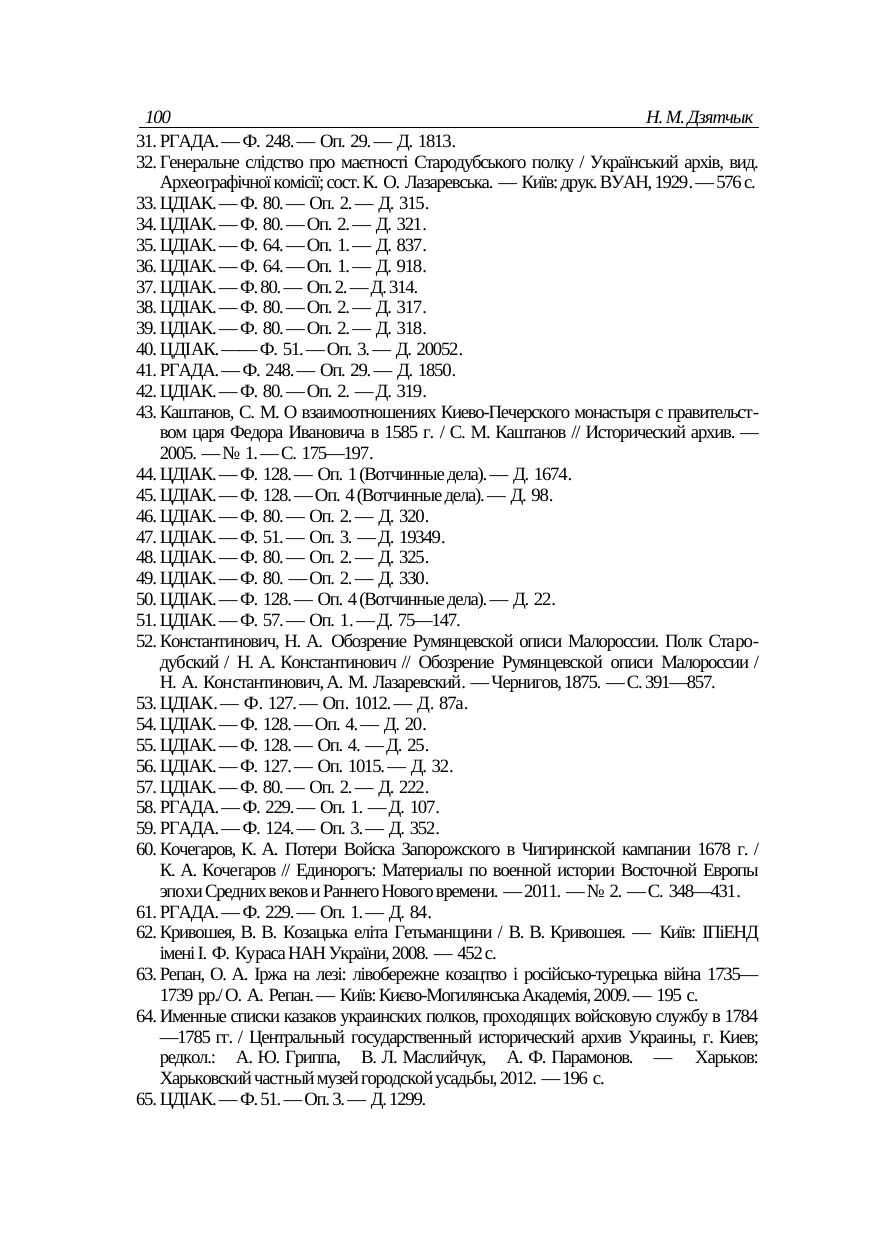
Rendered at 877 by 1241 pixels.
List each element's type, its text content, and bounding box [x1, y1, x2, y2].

text 44. ЦДІАК. — Ф. 128. — Оп. 1 (Вотчинные дела). — Д. 1674. [136, 464, 759, 485]
text 65. ЦДІАК. — Ф. 51. — Оп. 3. — Д. 1299. [136, 1089, 759, 1110]
text 60. Кочегаров, К. А. Потери Войска Запорожского в Чигиринской кампании 1678 г. / К. А. Кочегаров // Единорогъ: Материалы по военной истории Восточной Европы эпохи Средних веков и Раннего Нового времени. — 2011. — № 2. — С. 348—431. [136, 839, 759, 901]
text 52. Константинович, Н. А. Обозрение Румянцевской описи Малороссии. Полк Стародубский / Н. А. Константинович // Обозрение Румянцевской описи Малороссии / Н. А. Константинович, А. М. Лазаревский. — Чернигов, 1875. — С. 391—857. [136, 631, 759, 693]
text 56. ЦДІАК. — Ф. 127. — Оп. 1015. — Д. 32. [136, 756, 759, 776]
text 55. ЦДІАК. — Ф. 128. — Оп. 4. — Д. 25. [136, 735, 759, 756]
text 41. РГАДА. — Ф. 248. — Оп. 29. — Д. 1850. [136, 360, 759, 381]
text 62. Кривошея, В. В. Козацька еліта Гетьманщини / В. В. Кривошея. — Київ: ІПіЕНД імені І. Ф. Кураса НАН України, 2008. — 452 с. [136, 922, 759, 964]
text 31. РГАДА. — Ф. 248. — Оп. 29. — Д. 1813. [136, 131, 759, 151]
text 34. ЦДІАК. — Ф. 80. — Оп. 2. — Д. 321. [136, 214, 759, 235]
text 49. ЦДІАК. — Ф. 80. — Оп. 2. — Д. 330. [136, 568, 759, 589]
text 35. ЦДІАК. — Ф. 64. — Оп. 1. — Д. 837. [136, 235, 759, 256]
text 58. РГАДА. — Ф. 229. — Оп. 1. — Д. 107. [136, 797, 759, 818]
text 59. РГАДА. — Ф. 124. — Оп. 3. — Д. 352. [136, 818, 759, 839]
text 51. ЦДІАК. — Ф. 57. — Оп. 1. — Д. 75—147. [136, 610, 759, 631]
text 57. ЦДІАК. — Ф. 80. — Оп. 2. — Д. 222. [136, 776, 759, 797]
text 61. РГАДА. — Ф. 229. — Оп. 1. — Д. 84. [136, 901, 759, 922]
text 40. ЦДІАК. —— Ф. 51. — Оп. 3. — Д. 20052. [136, 339, 759, 360]
text 50. ЦДІАК. — Ф. 128. — Оп. 4 (Вотчинные дела). — Д. 22. [136, 589, 759, 610]
text 46. ЦДІАК. — Ф. 80. — Оп. 2. — Д. 320. [136, 506, 759, 526]
text 53. ЦДІАК. — Ф. 127. — Оп. 1012. — Д. 87a. [136, 693, 759, 714]
text 42. ЦДІАК. — Ф. 80. — Оп. 2. — Д. 319. [136, 381, 759, 401]
text 43. Каштанов, С. М. О взаимоотношениях Киево-Печерского монастыря с правительством царя Федора Ивановича в 1585 г. / С. М. Каштанов // Исторический архив. — 2005. — № 1. — С. 175—197. [136, 401, 759, 464]
text 63. Репан, О. А. Іржа на лезі: лівобережне козацтво і російсько-турецька війна 1735—1739 рр./ О. А. Репан. — Київ: Києво-Могилянська Академія, 2009. — 195 с. [136, 964, 759, 1006]
text 32. Генеральне слідство про маєтності Стародубського полку / Український архів, вид. Археографічної комісії; сост. К. О. Лазаревська. — Київ: друк. ВУАН, 1929. — 576 с. [136, 151, 759, 193]
text 45. ЦДІАК. — Ф. 128. — Оп. 4 (Вотчинные дела). — Д. 98. [136, 485, 759, 506]
text 33. ЦДІАК. — Ф. 80. — Оп. 2. — Д. 315. [136, 193, 759, 214]
text 47. ЦДІАК. — Ф. 51. — Оп. 3. — Д. 19349. [136, 526, 759, 547]
text 38. ЦДІАК. — Ф. 80. — Оп. 2. — Д. 317. [136, 297, 759, 318]
text 36. ЦДІАК. — Ф. 64. — Оп. 1. — Д. 918. [136, 256, 759, 276]
text 48. ЦДІАК. — Ф. 80. — Оп. 2. — Д. 325. [136, 547, 759, 568]
text 54. ЦДІАК. — Ф. 128. — Оп. 4. — Д. 20. [136, 714, 759, 735]
text 39. ЦДІАК. — Ф. 80. — Оп. 2. — Д. 318. [136, 318, 759, 339]
text 64. Именные списки казаков украинских полков, проходящих войсковую службу в 1784—1785 гг. / Центральный государственный исторический архив Украины, г. Киев; редкол.: А. Ю. Гриппа, В. Л. Маслийчук, А. Ф. Парамонов. — Харьков: Харьковский частный музей городской усадьбы, 2012. — 196 с. [136, 1006, 759, 1089]
text 37. ЦДІАК. — Ф. 80. — Оп. 2. — Д. 314. [136, 276, 759, 297]
